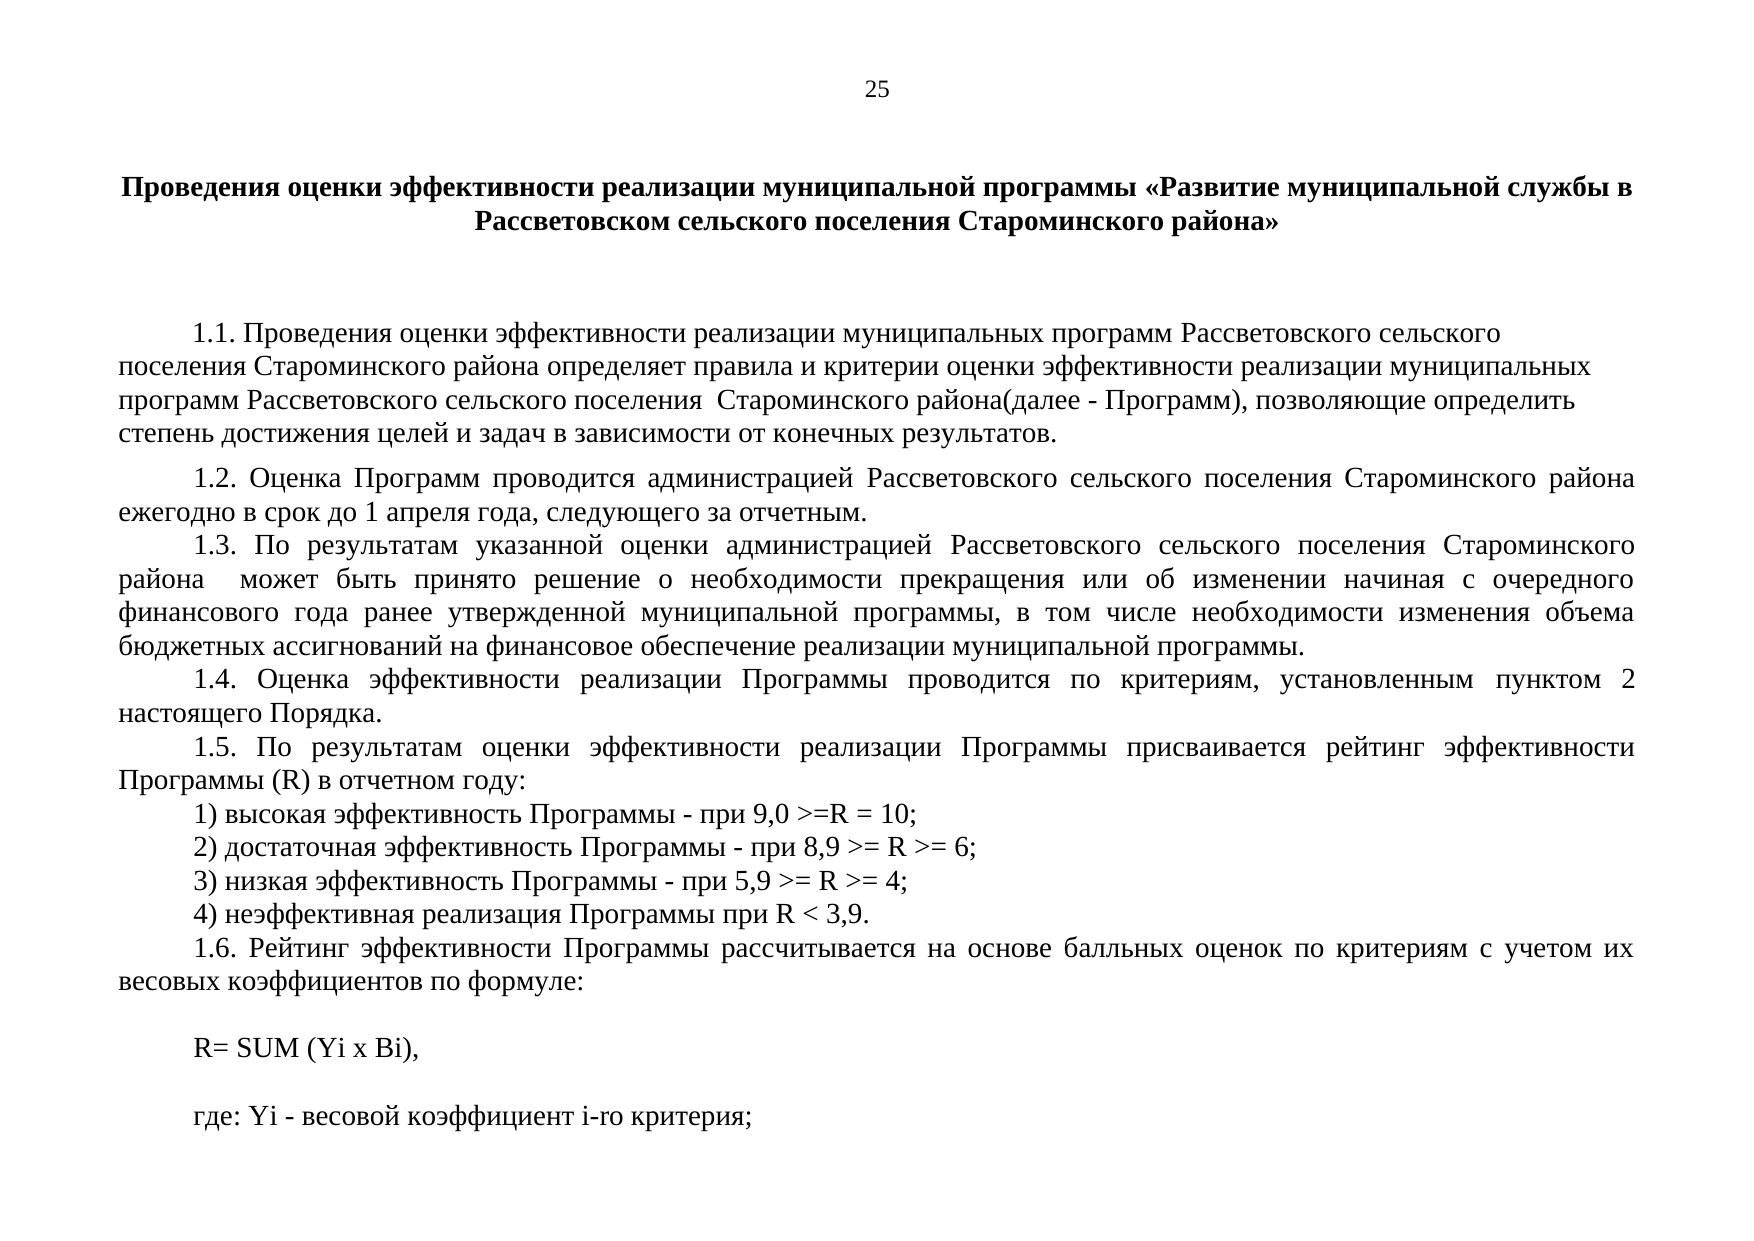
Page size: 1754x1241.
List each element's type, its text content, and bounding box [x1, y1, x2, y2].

text Проведения оценки эффективности реализации муниципальной программы «Развитие муниципальной службы в Рассветовском сельского поселения Староминского района» [118, 169, 1636, 237]
text 1.1. Проведения оценки эффективности реализации муниципальных программ Рассветовского сельского поселения Староминского района определяет правила и критерии оценки эффективности реализации муниципальных программ Рассветовского сельского поселения Староминского района(далее - Программ), позволяющие определить степень достижения целей и задач в зависимости от конечных результатов. [118, 315, 1636, 449]
text R= SUM (Yi x Bi), [118, 1031, 1636, 1064]
text 1) высокая эффективность Программы - при 9,0 >=R = 10; [118, 796, 1636, 829]
text 1.3. По результатам указанной оценки администрацией Рассветовского сельского поселения Староминского района может быть принято решение о необходимости прекращения или об изменении начиная с очередного финансового года ранее утвержденной муниципальной программы, в том числе необходимости изменения объема бюджетных ассигнований на финансовое обеспечение реализации муниципальной программы. [118, 527, 1636, 662]
text где: Yi - весовой коэффициент i-ro критерия; [118, 1098, 1636, 1131]
text 1.4. Оценка эффективности реализации Программы проводится по критериям, установленным пунктом 2 настоящего Порядка. [118, 662, 1636, 729]
text 1.2. Оценка Программ проводится администрацией Рассветовского сельского поселения Староминского района ежегодно в срок до 1 апреля года, следующего за отчетным. [118, 460, 1636, 527]
text 4) неэффективная реализация Программы при R < 3,9. [118, 896, 1636, 930]
text 1.5. По результатам оценки эффективности реализации Программы присваивается рейтинг эффективности Программы (R) в отчетном году: [118, 729, 1636, 796]
text 2) достаточная эффективность Программы - при 8,9 >= R >= 6; [118, 829, 1636, 863]
text 1.6. Рейтинг эффективности Программы рассчитывается на основе балльных оценок по критериям с учетом их весовых коэффициентов по формуле: [118, 930, 1636, 997]
text 3) низкая эффективность Программы - при 5,9 >= R >= 4; [118, 863, 1636, 896]
